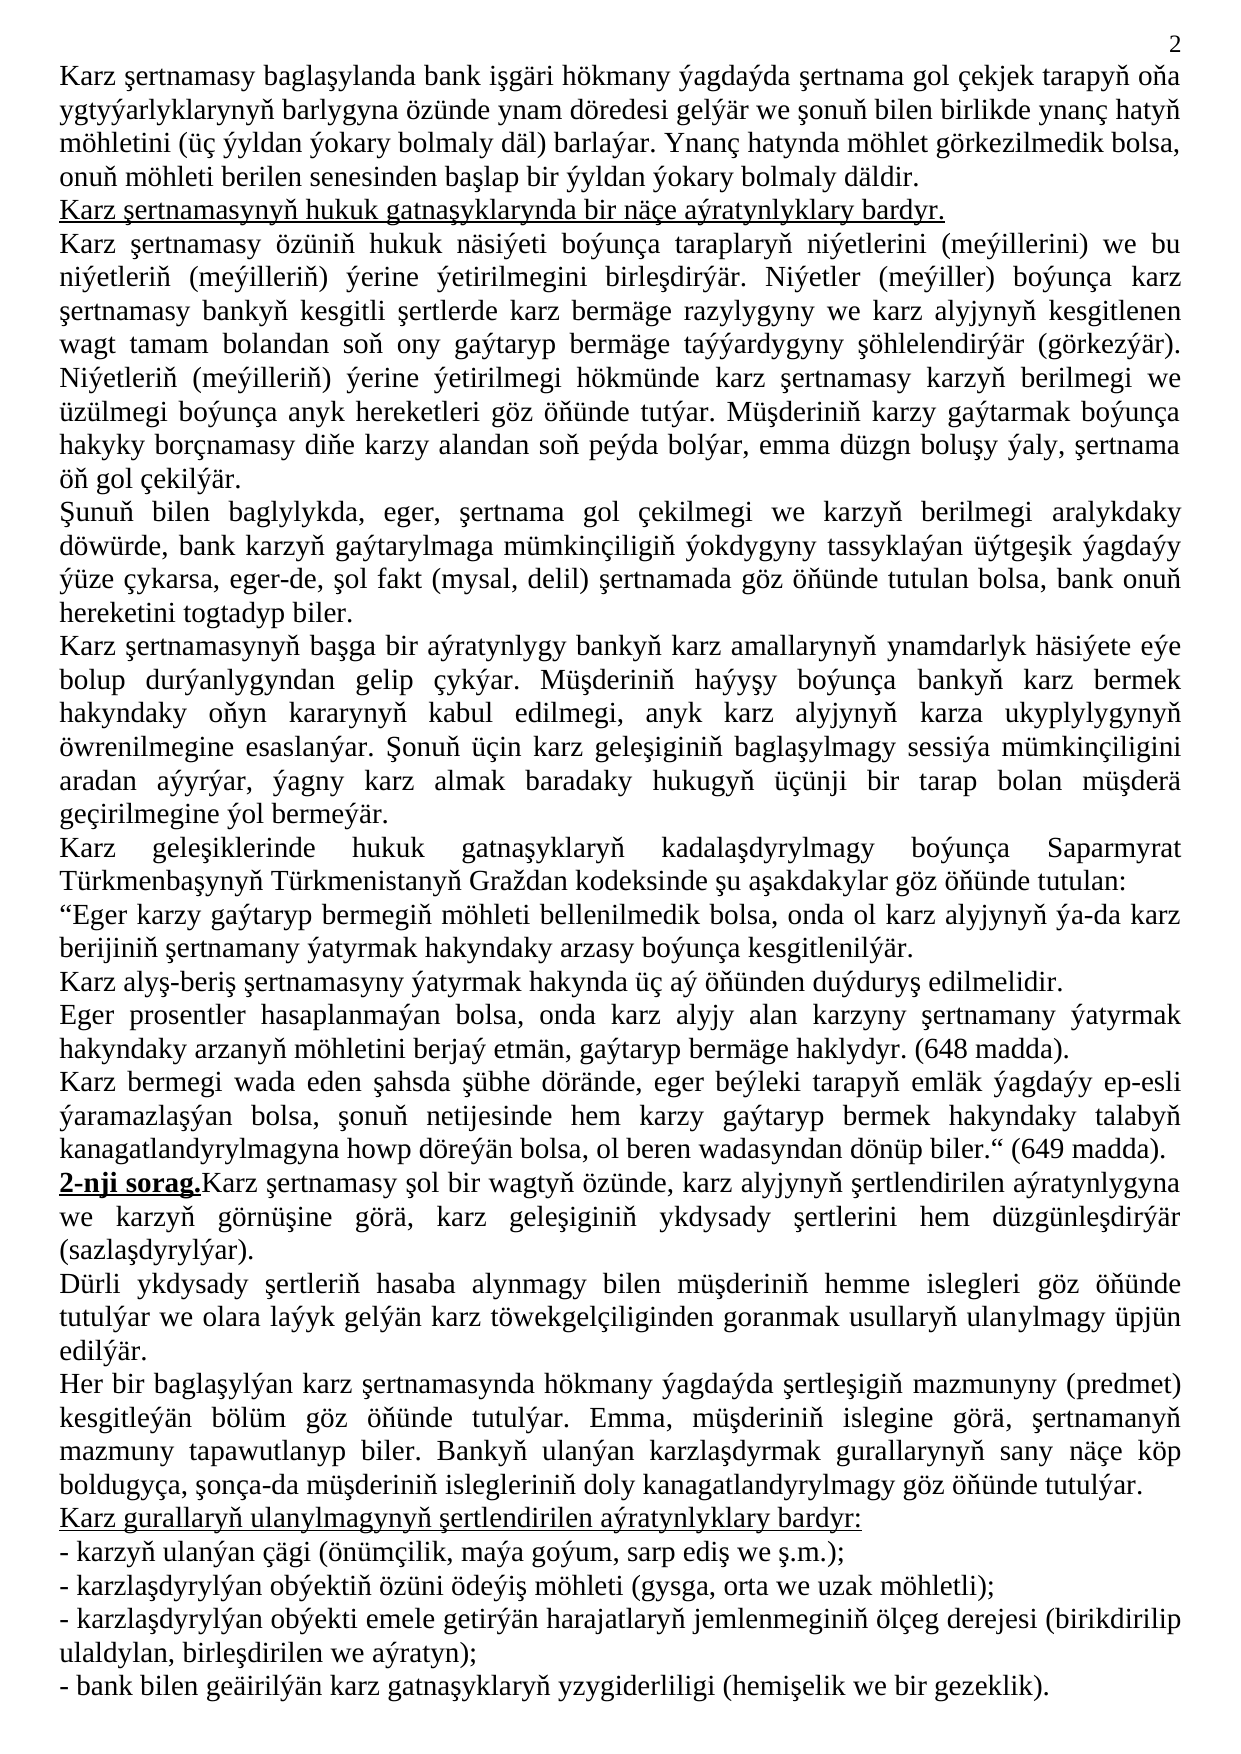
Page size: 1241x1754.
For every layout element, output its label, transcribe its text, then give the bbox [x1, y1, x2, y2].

text Karz bermegi wada şahsda şübhe dörände, beýleki tarapyň emläk ýagdaýy ep-esli ýaramazlaşýan bolsa, şonuň netijesinde hem karzy gaýtaryp bermek hakyndaky talabyň kanagatlandyrylmagyna howp döreýän bolsa, ol beren wadasyndan dönüp biler.“ (649 madda). [59, 1064, 1181, 1165]
text Karz geleşiklerinde hukuk gatnaşyklaryň kadalaşdyrylmagy boýunça Saparmyrat Türkmenbaşynyň Türkmenistanyň Graždan kodeksinde şu aşakdakylar göz öňünde tutulan: [59, 830, 1181, 897]
text Karz şertnamasynyň hukuk gatnaşyklarynda bir näçe aýratynlyklary bardyr. [59, 192, 1181, 226]
text - karzlaşdyrylýan obýekti emele getirýän harajatlaryň jemlenmeginiň ölçeg derejesi (birikdirilip ulaldylan, birleşdirilen we aýratyn); [59, 1601, 1181, 1668]
text - karzlaşdyrylýan obýektiň özüni ödeýiş möhleti (gysga, orta we uzak möhletli); [59, 1568, 1181, 1601]
text - bank bilen geäirilýän karz gatnaşyklaryň yzygiderliligi (hemişelik we bir gezeklik). [59, 1668, 1181, 1702]
text 2-nji sorag.Karz şertnamasy şol bir wagtyň özünde, karz alyjynyň şertlendirilen aýratynlygyna we karzyň görnüşine görä, karz geleşiginiň ykdysady şertlerini hem düzgünleşdirýär (sazlaşdyrylýar). [59, 1165, 1181, 1266]
text Karz şertnamasynyň başga bir aýratynlygy bankyň karz amallarynyň ynamdarlyk häsiýete eýe bolup durýanlygyndan gelip çykýar. Müşderiniň haýyşy boýunça bankyň karz bermek hakyndaky oňyn kararynyň kabul edilmegi, anyk karz alyjynyň karza ukyplylygynyň öwrenilmegine esaslanýar. Şonuň üçin karz geleşiginiň baglaşylmagy sessiýa mümkinçiligini aradan aýyrýar, ýagny karz almak baradaky hukugyň üçünji bir tarap bolan müşderä geçirilmegine ýol bermeýär. [59, 628, 1181, 830]
text Karz şertnamasy özüniň hukuk näsiýeti boýunça taraplaryň niýetlerini (meýillerini) we bu niýetleriň (meýilleriň) ýerine ýetirilmegini birleşdirýär. Niýetler (meýiller) boýunça karz şertnamasy bankyň kesgitli şertlerde karz bermäge razylygyny we karz alyjynyň kesgitlenen wagt tamam bolandan soň ony gaýtaryp bermäge taýýardygyny şöhlelendirýär (görkezýär). Niýetleriň (meýilleriň) ýerine ýetirilmegi hökmünde karz şertnamasy karzyň berilmegi we üzülmegi boýunça anyk hereketleri göz öňünde tutýar. Müşderiniň karzy gaýtarmak boýunça hakyky borçnamasy diňe karzy alandan soň peýda bolýar, emma düzgn boluşy ýaly, şertnama öň gol çekilýär. [59, 226, 1181, 494]
text “Eger karzy gaýtaryp bermegiň möhleti bellenilmedik bolsa, onda ol karz alyjynyň ýa-da karz berijiniň şertnamany ýatyrmak hakyndaky arzasy boýunça kesgitlenilýär. [59, 897, 1181, 964]
text - karzyň ulanýan çägi (önümçilik, maýa goýum, sarp ediş we ş.m.); [59, 1534, 1181, 1568]
text prosentler hasaplanmaýan bolsa, onda karz alyjy alan karzyny şertnamany ýatyrmak hakyndaky arzanyň möhletini berjaý etmän, gaýtaryp bermäge haklydyr. (648 madda). [59, 997, 1181, 1064]
text Şunuň bilen baglylykda, eger, şertnama gol çekilmegi we karzyň berilmegi aralykdaky döwürde, bank karzyň gaýtarylmaga mümkinçiligiň ýokdygyny tassyklaýan üýtgeşik ýagdaýy ýüze çykarsa, eger-de, şol fakt (mysal, delil) şertnamada göz öňünde tutulan bolsa, bank onuň hereketini togtadyp biler. [59, 494, 1181, 628]
text Karz gurallaryň ulanylmagynyň şertlendirilen aýratynlyklary bardyr: [59, 1501, 1181, 1534]
text Karz alyş-beriş şertnamasyny ýatyrmak hakynda üç aý öňünden duýduryş edilmelidir. [59, 964, 1181, 997]
text Dürli ykdysady şertleriň hasaba alynmagy bilen müşderiniň hemme islegleri göz öňünde tutulýar we olara laýyk gelýän karz töwekgelçiliginden goranmak usullaryň ulanylmagy üpjün edilýär. [59, 1266, 1181, 1366]
text Karz şertnamasy baglaşylanda bank işgäri hökmany ýagdaýda şertnama gol çekjek tarapyň oňa ygtyýarlyklarynyň barlygyna özünde ynam döredesi gelýär we şonuň bilen birlikde ynanç hatyň möhletini (üç ýyldan ýokary bolmaly däl) barlaýar. Ynanç hatynda möhlet görkezilmedik bolsa, onuň möhleti berilen senesinden başlap bir ýyldan ýokary bolmaly däldir. [59, 58, 1181, 192]
text Her bir baglaşylýan karz şertnamasynda hökmany ýagdaýda şertleşigiň mazmunyny (predmet) kesgitleýän bölüm göz öňünde tutulýar. Emma, müşderiniň islegine görä, şertnamanyň mazmuny tapawutlanyp biler. Bankyň ulanýan karzlaşdyrmak gurallarynyň sany näçe köp boldugyça, şonça-da müşderiniň islegleriniň doly kanagatlandyrylmagy göz öňünde tutulýar. [59, 1366, 1181, 1501]
